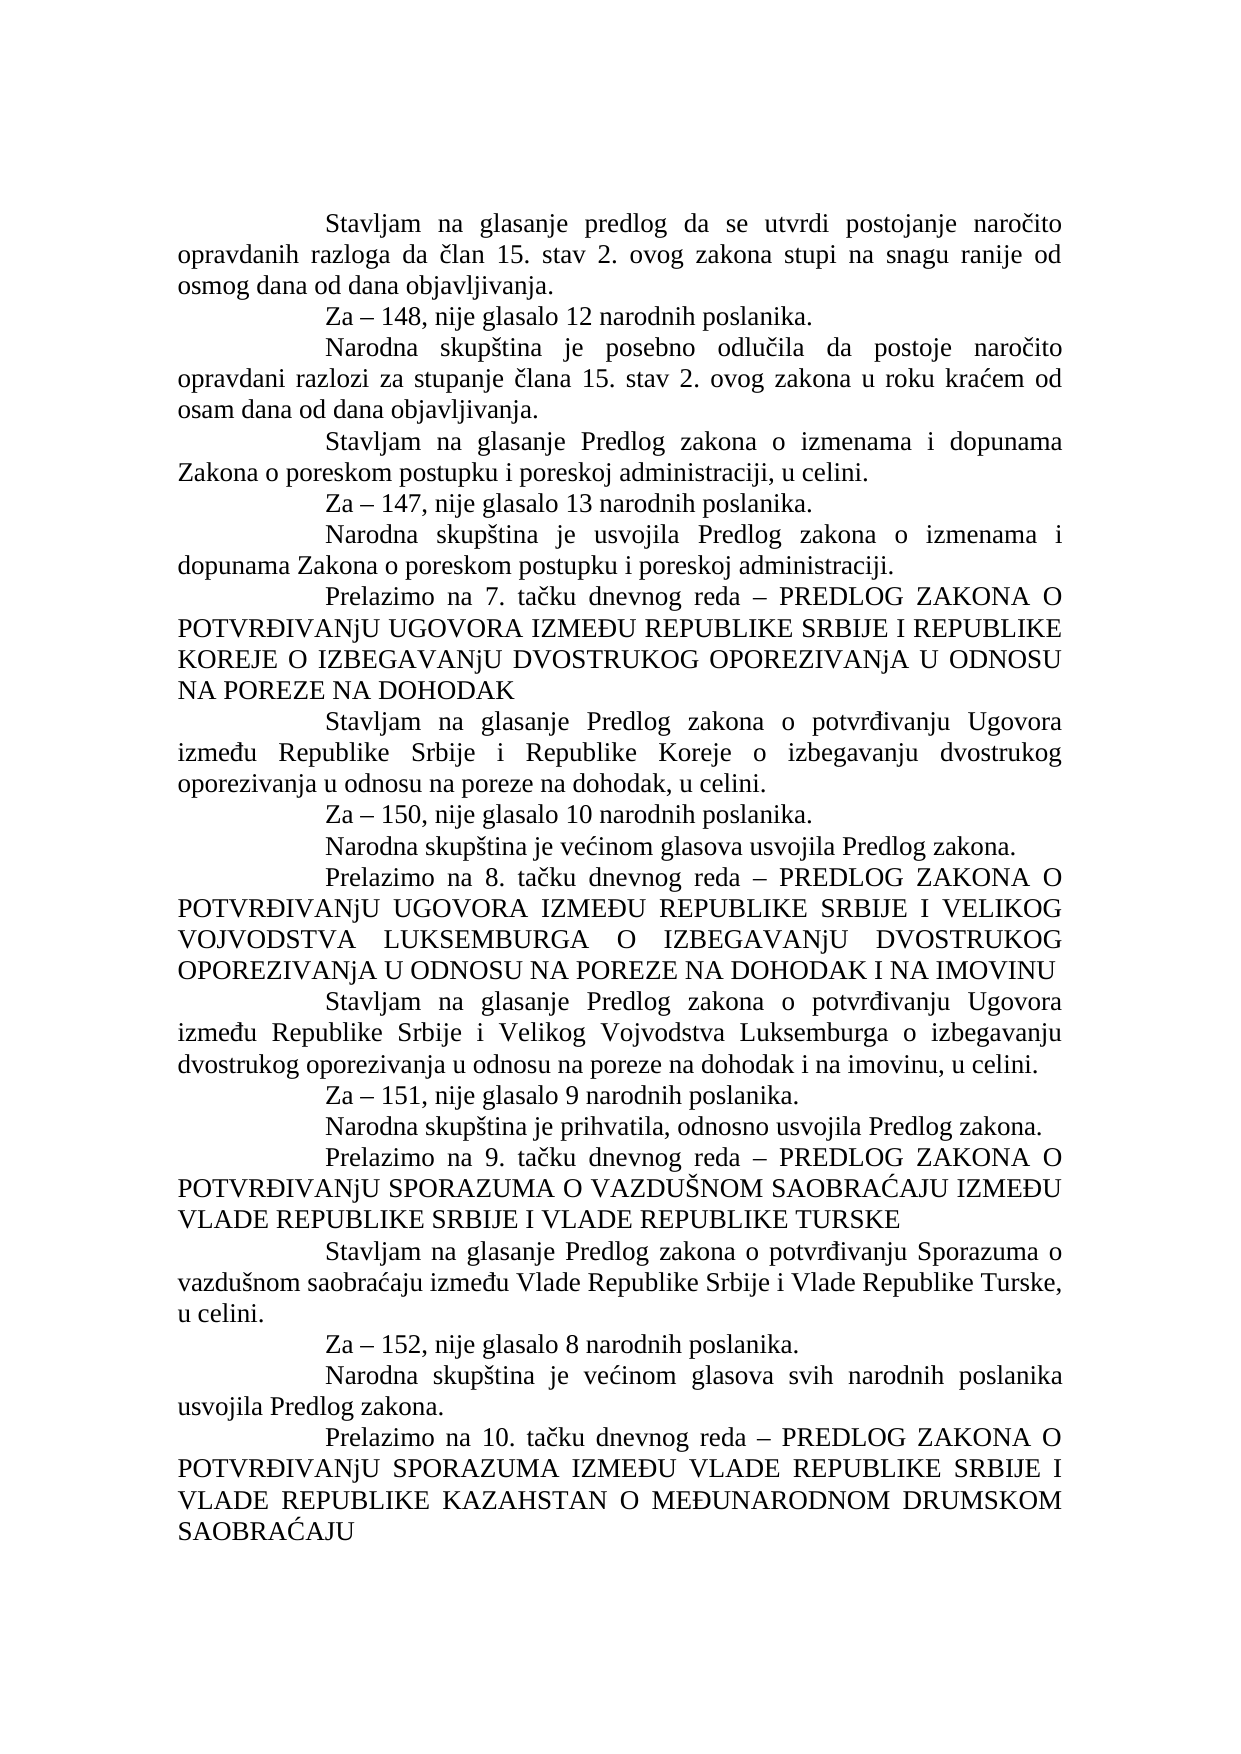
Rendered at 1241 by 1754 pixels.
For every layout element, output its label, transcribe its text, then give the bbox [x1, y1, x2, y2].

text Za – 152, nije glasalo 8 narodnih poslanika. [177, 1328, 1063, 1359]
text Narodna skupština je posebno odlučila da postoje naročito opravdani razlozi za stupanje člana 15. stav 2. ovog zakona u roku kraćem od osam dana od dana objavljivanja. [177, 331, 1063, 425]
text Narodna skupština je prihvatila, odnosno usvojila Predlog zakona. [177, 1110, 1063, 1141]
text Stavljam na glasanje Predlog zakona o potvrđivanju Ugovora između Republike Srbije i Republike Koreje o izbegavanju dvostrukog oporezivanja u odnosu na poreze na dohodak, u celini. [177, 705, 1063, 798]
text Stavljam na glasanje Predlog zakona o potvrđivanju Sporazuma o vazdušnom saobraćaju između Vlade Republike Srbije i Vlade Republike Turske, u celini. [177, 1234, 1063, 1328]
text Prelazimo na 10. tačku dnevnog reda – PREDLOG ZAKONA O POTVRĐIVANjU SPORAZUMA IZMEĐU VLADE REPUBLIKE SRBIJE I VLADE REPUBLIKE KAZAHSTAN O MEĐUNARODNOM DRUMSKOM SAOBRAĆAJU [177, 1421, 1063, 1546]
text Narodna skupština je većinom glasova usvojila Predlog zakona. [177, 830, 1063, 861]
text Stavljam na glasanje predlog da se utvrdi postojanje naročito opravdanih razloga da član 15. stav 2. ovog zakona stupi na snagu ranije od osmog dana od dana objavljivanja. [177, 207, 1063, 300]
text Za – 150, nije glasalo 10 narodnih poslanika. [177, 798, 1063, 830]
text Za – 147, nije glasalo 13 narodnih poslanika. [177, 487, 1063, 518]
text Prelazimo na 7. tačku dnevnog reda – PREDLOG ZAKONA O POTVRĐIVANjU UGOVORA IZMEĐU REPUBLIKE SRBIJE I REPUBLIKE KOREJE O IZBEGAVANjU DVOSTRUKOG OPOREZIVANjA U ODNOSU NA POREZE NA DOHODAK [177, 581, 1063, 705]
text Stavljam na glasanje Predlog zakona o izmenama i dopunama Zakona o poreskom postupku i poreskoj administraciji, u celini. [177, 425, 1063, 487]
text Prelazimo na 9. tačku dnevnog reda – PREDLOG ZAKONA O POTVRĐIVANjU SPORAZUMA O VAZDUŠNOM SAOBRAĆAJU IZMEĐU VLADE REPUBLIKE SRBIJE I VLADE REPUBLIKE TURSKE [177, 1141, 1063, 1234]
text Za – 148, nije glasalo 12 narodnih poslanika. [177, 300, 1063, 331]
text Narodna skupština je usvojila Predlog zakona o izmenama i dopunama Zakona o poreskom postupku i poreskoj administraciji. [177, 518, 1063, 581]
text Prelazimo na 8. tačku dnevnog reda – PREDLOG ZAKONA O POTVRĐIVANjU UGOVORA IZMEĐU REPUBLIKE SRBIJE I VELIKOG VOJVODSTVA LUKSEMBURGA O IZBEGAVANjU DVOSTRUKOG OPOREZIVANjA U ODNOSU NA POREZE NA DOHODAK I NA IMOVINU [177, 861, 1063, 985]
text Za – 151, nije glasalo 9 narodnih poslanika. [177, 1079, 1063, 1110]
text Stavljam na glasanje Predlog zakona o potvrđivanju Ugovora između Republike Srbije i Velikog Vojvodstva Luksemburga o izbegavanju dvostrukog oporezivanja u odnosu na poreze na dohodak i na imovinu, u celini. [177, 985, 1063, 1079]
text Narodna skupština je većinom glasova svih narodnih poslanika usvojila Predlog zakona. [177, 1359, 1063, 1421]
